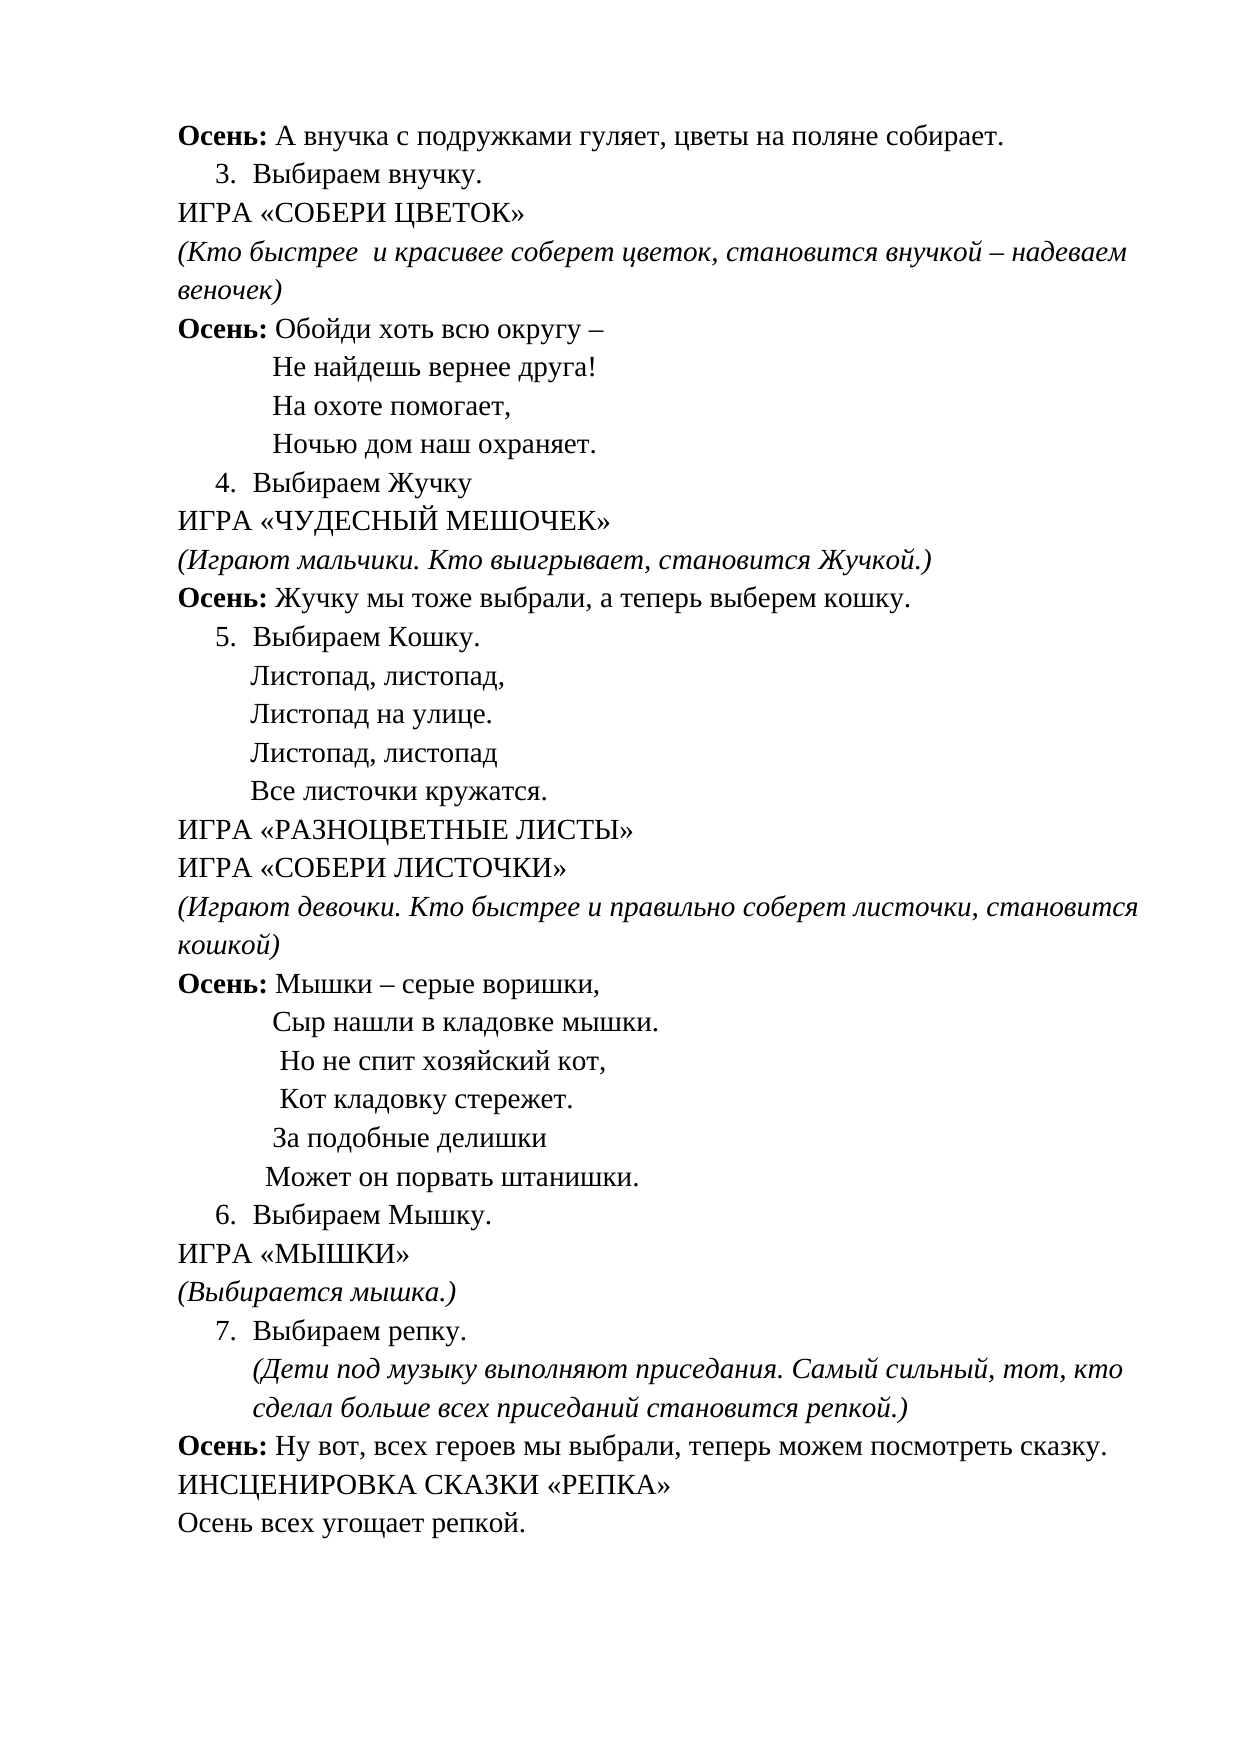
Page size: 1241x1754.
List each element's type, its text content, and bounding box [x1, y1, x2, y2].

list Выбираем Кошку. [215, 619, 1152, 653]
text ИГРА «РАЗНОЦВЕТНЫЕ ЛИСТЫ» [177, 812, 1152, 845]
text Сыр нашли в кладовке мышки. [177, 1004, 1152, 1038]
text ИГРА «СОБЕРИ ЦВЕТОК» [177, 195, 1152, 229]
text Осень: Жучку мы тоже выбрали, а теперь выберем кошку. [177, 581, 1152, 614]
text ИНСЦЕНИРОВКА СКАЗКИ «РЕПКА» [177, 1467, 1152, 1501]
text Осень: А внучка с подружками гуляет, цветы на поляне собирает. [177, 118, 1152, 152]
text Ночью дом наш охраняет. [177, 426, 1152, 460]
text Листопад на улице. [177, 696, 1152, 730]
text Листопад, листопад, [177, 658, 1152, 691]
text Кот кладовку стережет. [177, 1082, 1152, 1115]
text Может он порвать штанишки. [177, 1159, 1152, 1192]
text На охоте помогает, [177, 388, 1152, 421]
text Листопад, листопад [177, 735, 1152, 768]
text (Кто быстрее и красивее соберет цветок, становится внучкой – надеваем веночек) [177, 234, 1152, 306]
text ИГРА «МЫШКИ» [177, 1236, 1152, 1269]
text (Выбирается мышка.) [177, 1274, 1152, 1308]
text ИГРА «ЧУДЕСНЫЙ МЕШОЧЕК» [177, 503, 1152, 537]
text (Играют девочки. Кто быстрее и правильно соберет листочки, становится кошкой) [177, 889, 1152, 961]
text Осень: Ну вот, всех героев мы выбрали, теперь можем посмотреть сказку. [177, 1428, 1152, 1462]
text ИГРА «СОБЕРИ ЛИСТОЧКИ» [177, 850, 1152, 884]
list Выбираем Мышку. [215, 1197, 1152, 1231]
text Не найдешь вернее друга! [177, 349, 1152, 383]
text Все листочки кружатся. [177, 773, 1152, 807]
text Осень: Мышки – серые воришки, [177, 966, 1152, 999]
list Выбираем репку. [215, 1313, 1152, 1346]
text Осень всех угощает репкой. [177, 1506, 1152, 1539]
text Но не спит хозяйский кот, [177, 1043, 1152, 1077]
text Осень: Обойди хоть всю округу – [177, 311, 1152, 344]
text (Играют мальчики. Кто выигрывает, становится Жучкой.) [177, 542, 1152, 576]
list Выбираем Жучку [215, 465, 1152, 498]
list (Дети под музыку выполняют приседания. Самый сильный, тот, кто сделал больше всех приседаний становится репкой.) [252, 1351, 1152, 1423]
text За подобные делишки [177, 1120, 1152, 1154]
list Выбираем внучку. [215, 157, 1152, 190]
